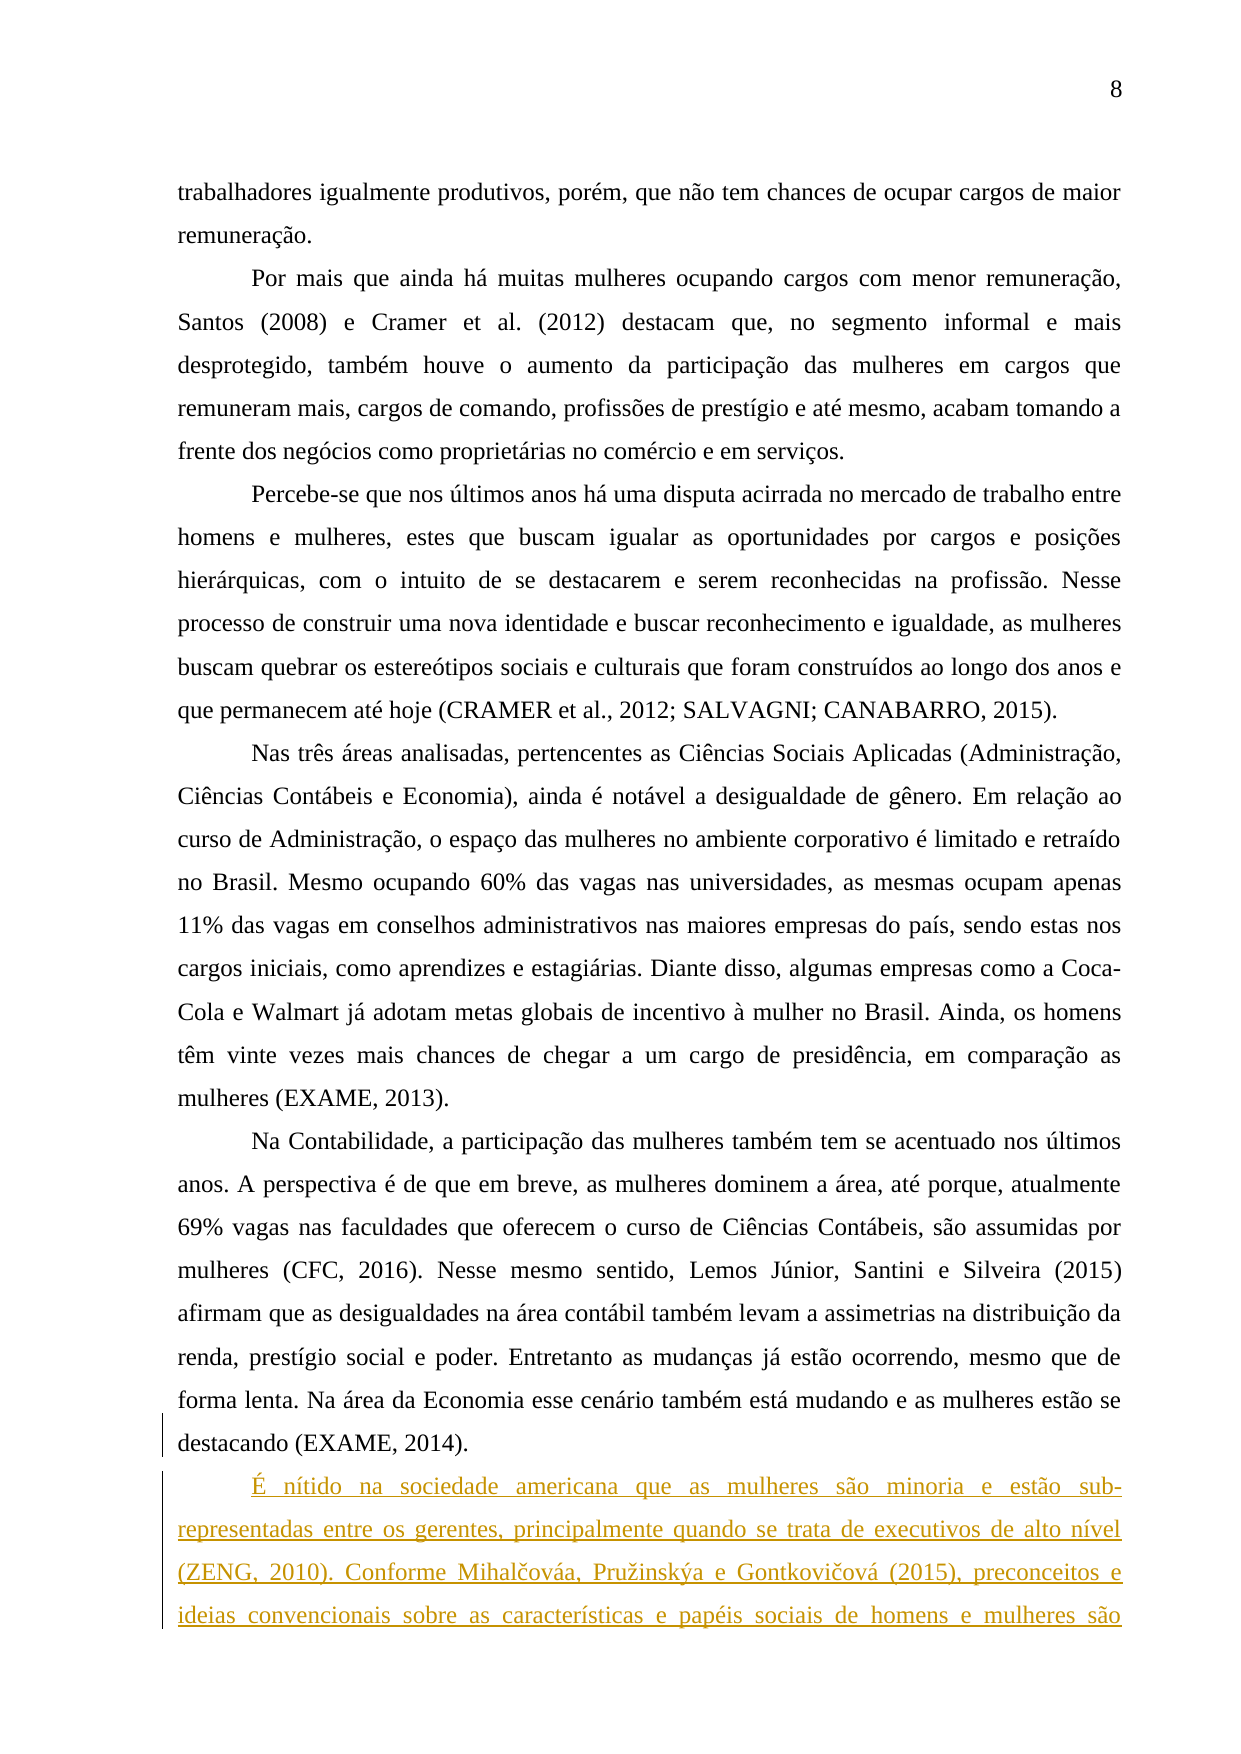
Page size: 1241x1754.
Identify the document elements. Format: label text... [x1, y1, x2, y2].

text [177, 177, 1122, 249]
text Na Contabilidade, a participação das mulheres também tem se acentuado nos últimos anos. A perspectiva é de que em breve, as mulheres dominem a área, até porque, atualmente 69% vagas nas faculdades que oferecem o curso de Ciências Contábeis, são assumidas por mulheres (CFC, 2016). Nesse mesmo sentido, Lemos Júnior, Santini e Silveira (2015) afirmam que as desigualdades na área contábil também levam a assimetrias na distribuição da renda, prestígio social e poder. Entretanto as mudanças já estão ocorrendo, mesmo que de forma lenta. Na área da Economia esse cenário também está mudando e as mulheres estão se destacando (EXAME, 2014). [177, 1126, 1122, 1457]
text Por mais que ainda há muitas mulheres ocupando cargos com menor remuneração, Santos (2008) e Cramer et al. (2012) destacam que, no segmento informal e mais desprotegido, também houve o aumento da participação das mulheres em cargos que remuneram mais, cargos de comando, profissões de prestígio e até mesmo, acabam tomando a frente dos negócios como proprietárias no comércio e em serviços. [177, 263, 1122, 465]
text Percebe-se que nos últimos anos há uma disputa acirrada no mercado de trabalho entre homens e mulheres, estes que buscam igualar as oportunidades por cargos e posições hierárquicas, com o intuito de se destacarem e serem reconhecidas na profissão. Nesse processo de construir uma nova identidade e buscar reconhecimento e igualdade, as mulheres buscam quebrar os estereótipos sociais e culturais que foram construídos ao longo dos anos e que permanecem até hoje (CRAMER et al., 2012; SALVAGNI; CANABARRO, 2015). [177, 479, 1122, 723]
text Nas três áreas analisadas, pertencentes as Ciências Sociais Aplicadas (Administração, Ciências Contábeis e Economia), ainda é notável a desigualdade de gênero. Em relação ao curso de Administração, o espaço das mulheres no ambiente corporativo é limitado e retraído no Brasil. Mesmo ocupando 60% das vagas nas universidades, as mesmas ocupam apenas 11% das vagas em conselhos administrativos nas maiores empresas do país, sendo estas nos cargos iniciais, como aprendizes e estagiárias. Diante disso, algumas empresas como a Coca-Cola e Walmart já adotam metas globais de incentivo à mulher no Brasil. Ainda, os homens têm vinte vezes mais chances de chegar a um cargo de presidência, em comparação as mulheres (EXAME, 2013). [177, 738, 1122, 1112]
